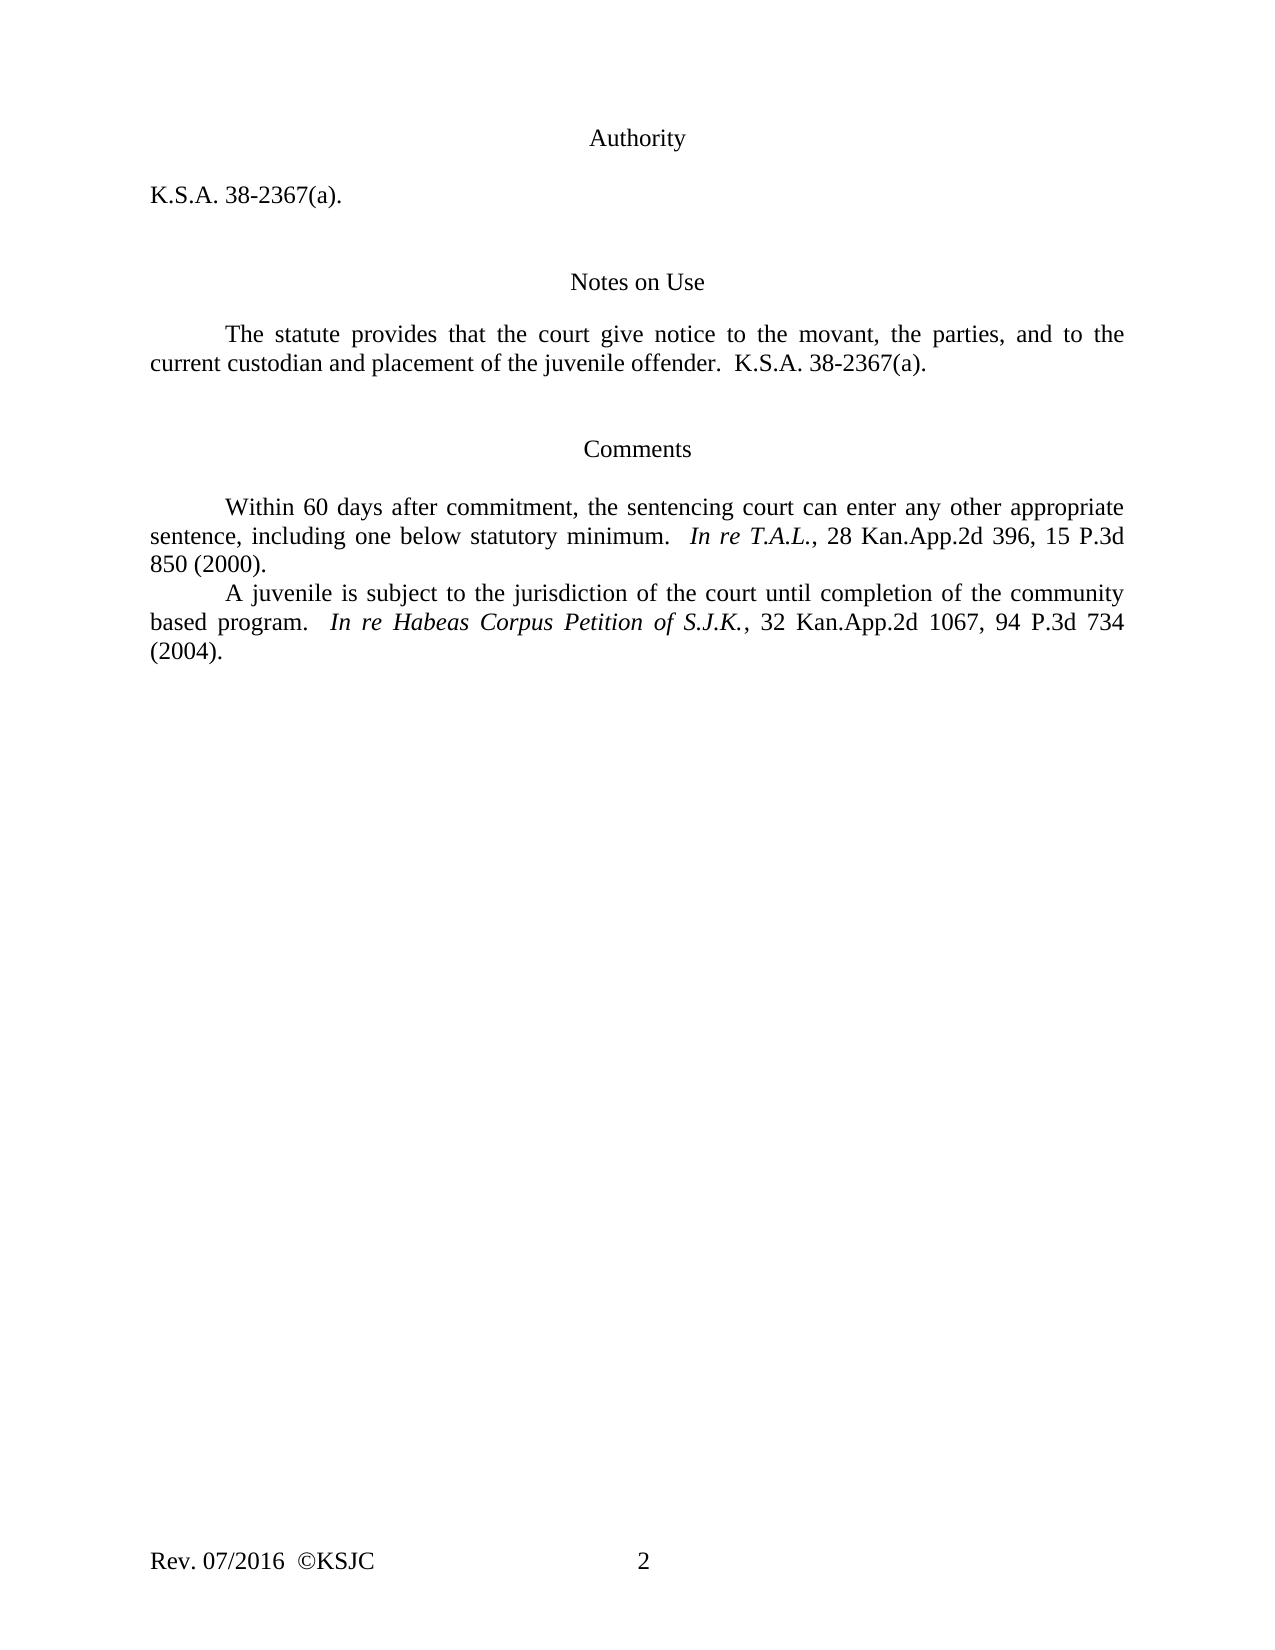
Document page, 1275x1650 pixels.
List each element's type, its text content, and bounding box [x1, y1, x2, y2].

text Comments [150, 434, 1125, 463]
text Authority [150, 123, 1125, 152]
text Within 60 days after commitment, the sentencing court can enter any other appropriate sentence, including one below statutory minimum. In re T.A.L., 28 Kan.App.2d 396, 15 P.3d 850 (2000). [150, 492, 1125, 578]
text Notes on Use [150, 267, 1125, 296]
text K.S.A. 38-2367(a). [150, 181, 1125, 209]
text A juvenile is subject to the jurisdiction of the court until completion of the community based program. In re Habeas Corpus Petition of S.J.K., 32 Kan.App.2d 1067, 94 P.3d 734 (2004). [150, 578, 1125, 664]
text The statute provides that the court give notice to the movant, the parties, and to the current custodian and placement of the juvenile offender. K.S.A. 38-2367(a). [150, 319, 1125, 377]
